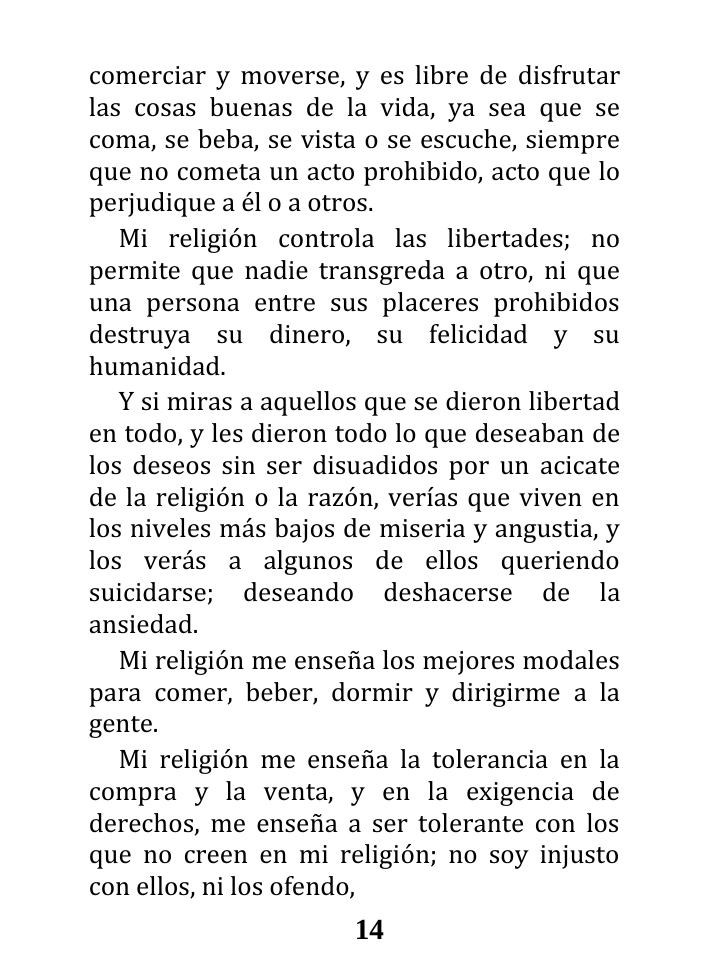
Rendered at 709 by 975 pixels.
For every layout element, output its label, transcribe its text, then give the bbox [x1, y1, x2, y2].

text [89, 59, 620, 218]
text Mi religión me enseña la tolerancia en la compra y la venta, y en la exigencia de derechos, me enseña a ser tolerante con los que no creen en mi religión; no soy injusto con ellos, ni los ofendo, [89, 743, 620, 902]
text Mi religión me enseña los mejores modales para comer, beber, dormir y dirigirme a la gente. [89, 643, 620, 739]
text Y si miras a aquellos que se dieron libertad en todo, y les dieron todo lo que deseaban de los deseos sin ser disuadidos por un acicate de la religión o la razón, verías que viven en los niveles más bajos de miseria y angustia, y los verás a algunos de ellos queriendo suicidarse; deseando deshacerse de la ansiedad. [89, 385, 620, 639]
text Mi religión controla las libertades; no permite que nadie transgreda a otro, ni que una persona entre sus placeres prohibidos destruya su dinero, su felicidad y su humanidad. [89, 222, 620, 381]
